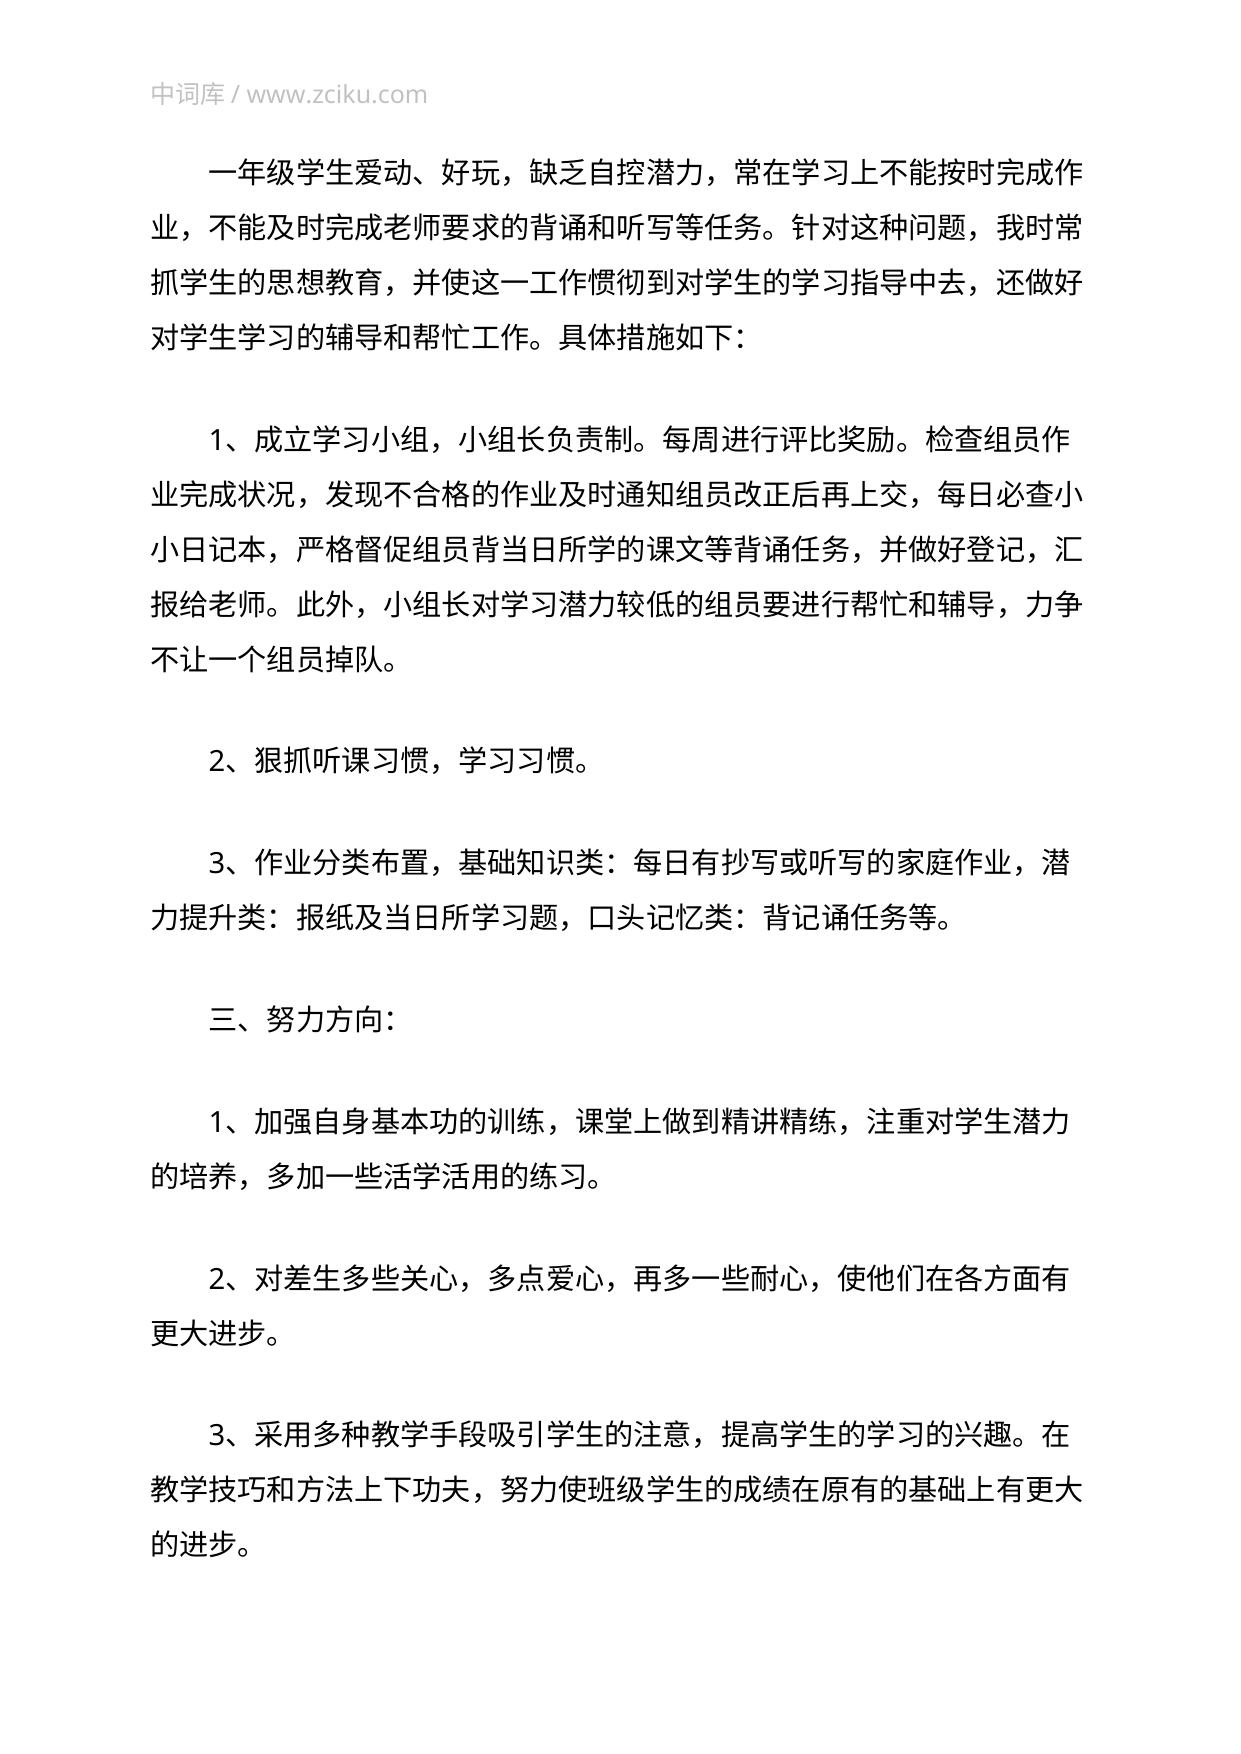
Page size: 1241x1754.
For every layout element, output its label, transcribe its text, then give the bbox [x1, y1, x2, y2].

text 1、加强自身基本功的训练，课堂上做到精讲精练，注重对学生潜力的培养，多加一些活学活用的练习。 [150, 1098, 1090, 1196]
text 2、对差生多些关心，多点爱心，再多一些耐心，使他们在各方面有更大进步。 [150, 1255, 1090, 1352]
text 2、狠抓听课习惯，学习习惯。 [150, 738, 1090, 780]
text 1、成立学习小组，小组长负责制。每周进行评比奖励。检查组员作业完成状况，发现不合格的作业及时通知组员改正后再上交，每日必查小小日记本，严格督促组员背当日所学的课文等背诵任务，并做好登记，汇报给老师。此外，小组长对学习潜力较低的组员要进行帮忙和辅导，力争不让一个组员掉队。 [150, 416, 1090, 678]
text 三、努力方向： [150, 997, 1090, 1039]
text 3、作业分类布置，基础知识类：每日有抄写或听写的家庭作业，潜力提升类：报纸及当日所学习题，口头记忆类：背记诵任务等。 [150, 840, 1090, 937]
text 一年级学生爱动、好玩，缺乏自控潜力，常在学习上不能按时完成作业，不能及时完成老师要求的背诵和听写等任务。针对这种问题，我时常抓学生的思想教育，并使这一工作惯彻到对学生的学习指导中去，还做好对学生学习的辅导和帮忙工作。具体措施如下： [150, 150, 1090, 357]
text 3、采用多种教学手段吸引学生的注意，提高学生的学习的兴趣。在教学技巧和方法上下功夫，努力使班级学生的成绩在原有的基础上有更大的进步。 [150, 1412, 1090, 1564]
